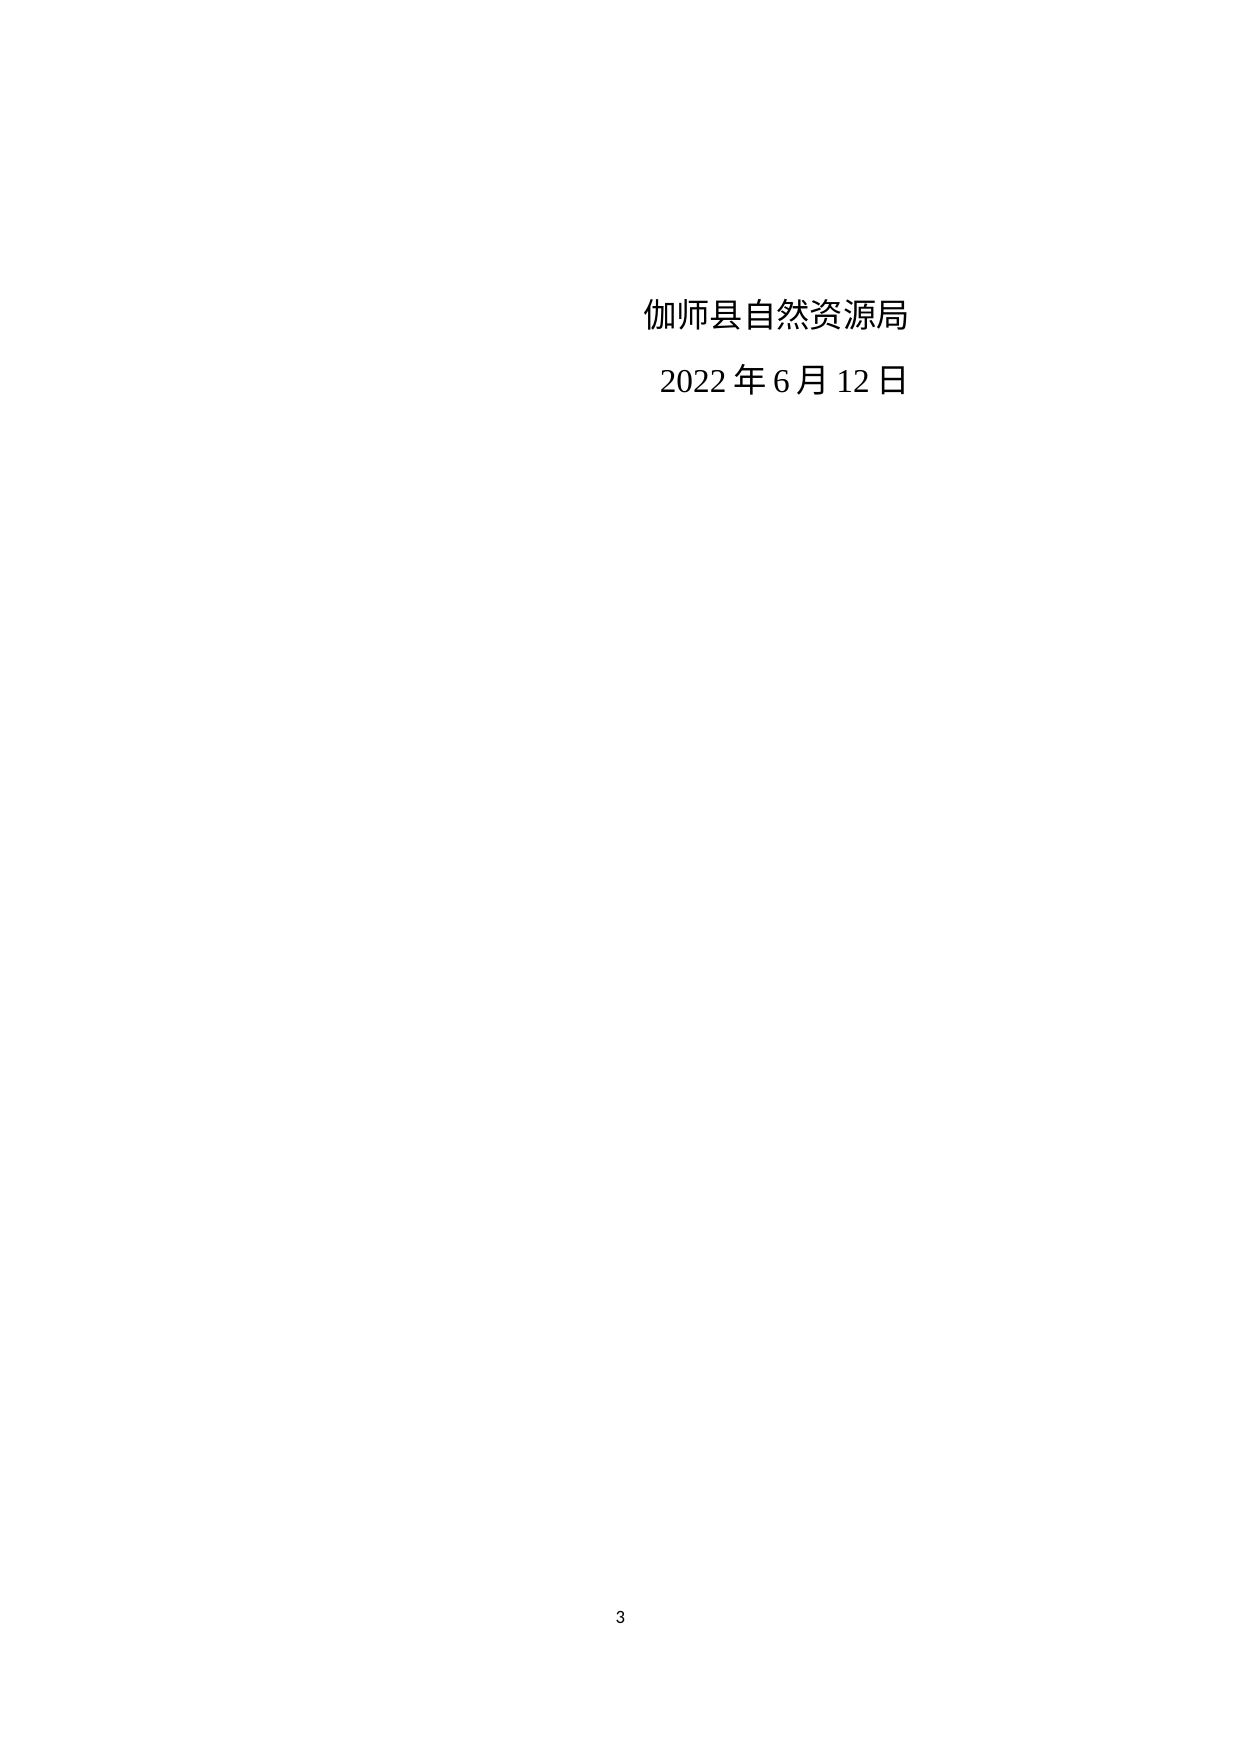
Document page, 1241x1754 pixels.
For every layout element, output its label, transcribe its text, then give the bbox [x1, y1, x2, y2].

text 2022年6月12日 [159, 345, 1081, 410]
text 伽师县自然资源局 [159, 280, 1081, 345]
